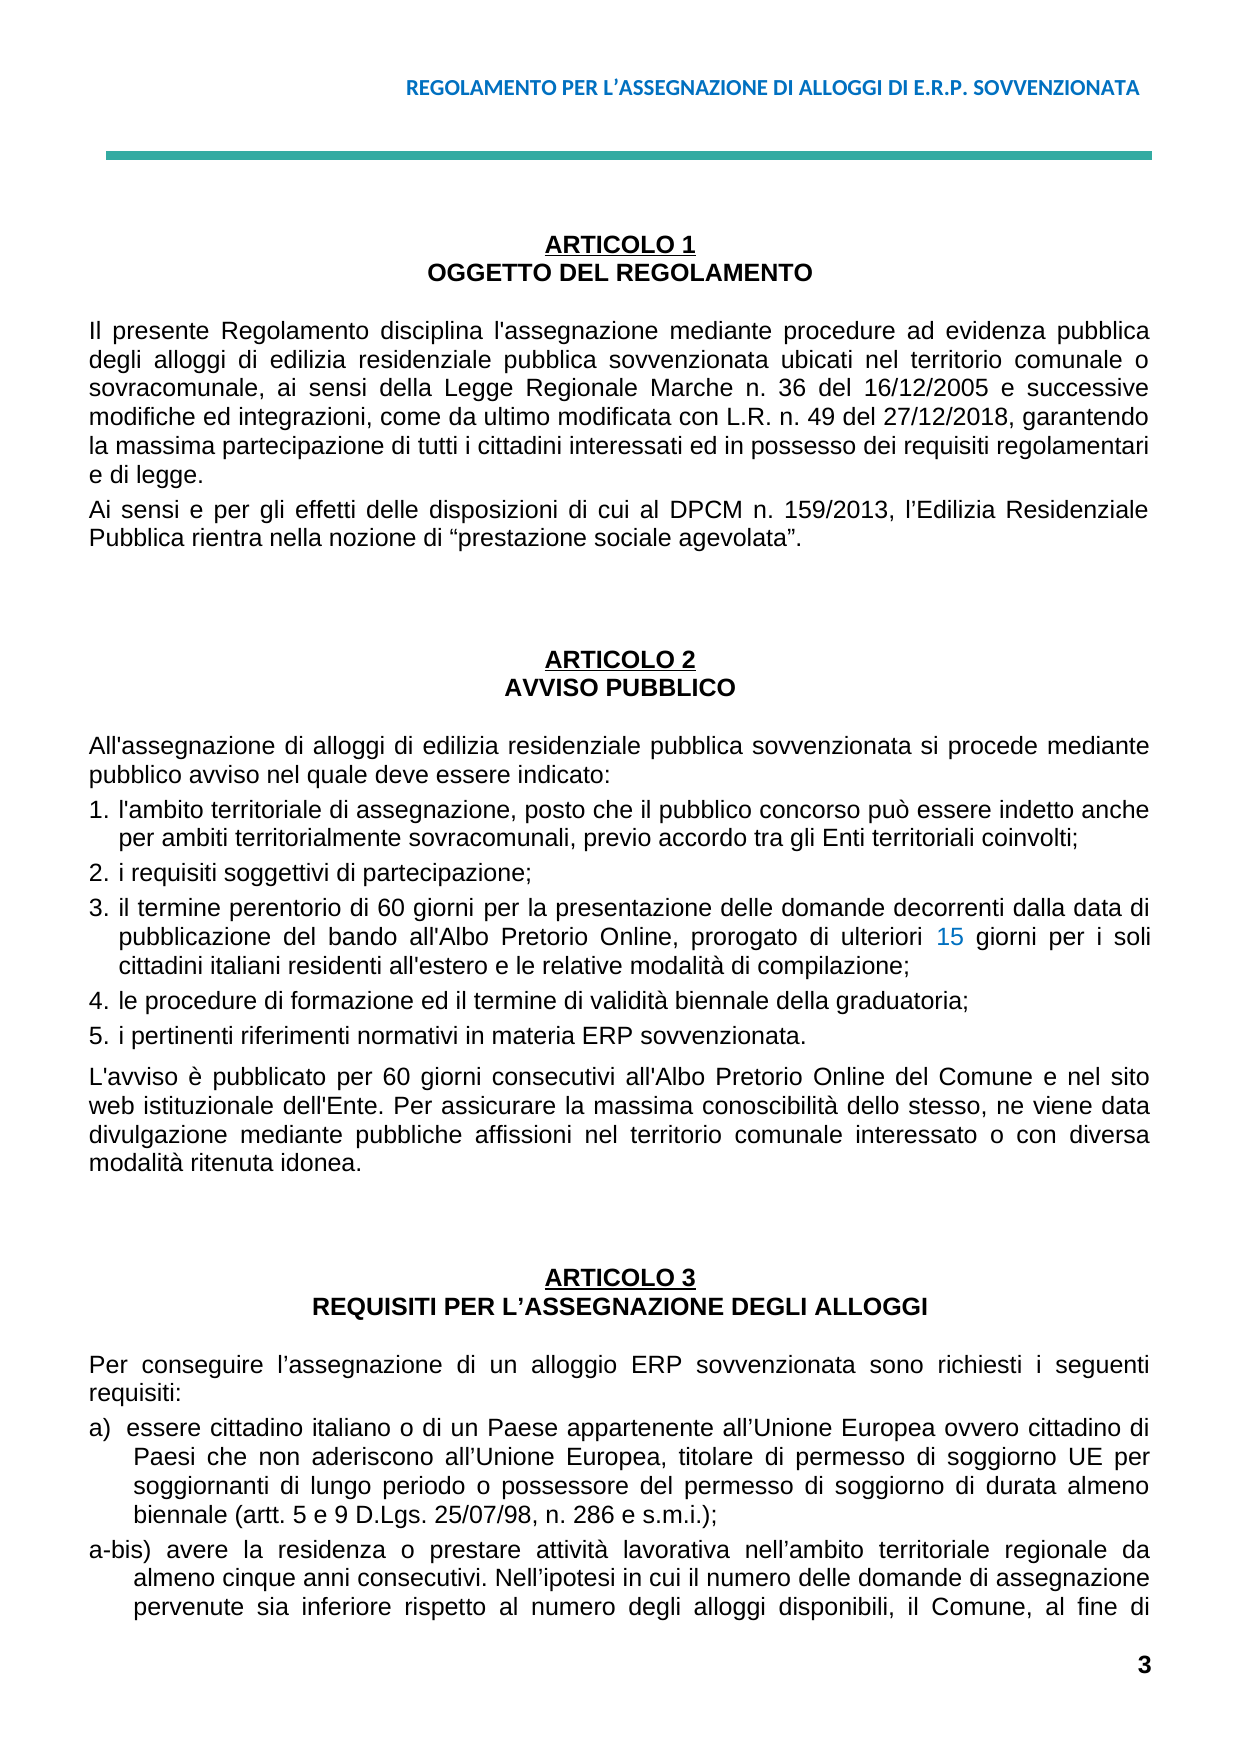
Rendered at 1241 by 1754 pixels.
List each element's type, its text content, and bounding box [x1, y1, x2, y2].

text AVVISO PUBBLICO [89, 673, 1152, 702]
list i pertinenti riferimenti normativi in materia ERP sovvenzionata. [89, 1021, 1152, 1050]
text Il presente Regolamento disciplina l'assegnazione mediante procedure ad evidenza pubblica degli alloggi di edilizia residenziale pubblica sovvenzionata ubicati nel territorio comunale o sovracomunale, ai sensi della Legge Regionale Marche n. 36 del 16/12/2005 e successive modifiche ed integrazioni, come da ultimo modificata con L.R. n. 49 del 27/12/2018, garantendo la massima partecipazione di tutti i cittadini interessati ed in possesso dei requisiti regolamentari e di legge. [89, 316, 1152, 488]
text L'avviso è pubblicato per 60 giorni consecutivi all'Albo Pretorio Online del Comune e nel sito web istituzionale dell'Ente. Per assicurare la massima conoscibilità dello stesso, ne viene data divulgazione mediante pubbliche affissioni nel territorio comunale interessato o con diversa modalità ritenuta idonea. [89, 1062, 1152, 1177]
text ARTICOLO 3 [89, 1263, 1152, 1292]
text ARTICOLO 1 [89, 230, 1152, 258]
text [89, 1535, 1152, 1621]
text Per conseguire l’assegnazione di un alloggio ERP sovvenzionata sono richiesti i seguenti requisiti: [89, 1350, 1152, 1407]
list essere cittadino italiano o di un Paese appartenente all’Unione Europea ovvero cittadino di Paesi che non aderiscono all’Unione Europea, titolare di permesso di soggiorno UE per soggiornanti di lungo periodo o possessore del permesso di soggiorno di durata almeno biennale (artt. 5 e 9 D.Lgs. 25/07/98, n. 286 e s.m.i.); [89, 1413, 1152, 1528]
text REQUISITI PER L’ASSEGNAZIONE DEGLI ALLOGGI [89, 1292, 1152, 1321]
text OGGETTO DEL REGOLAMENTO [89, 258, 1152, 287]
text ARTICOLO 2 [89, 645, 1152, 673]
list i requisiti soggettivi di partecipazione; [89, 858, 1152, 887]
text All'assegnazione di alloggi di edilizia residenziale pubblica sovvenzionata si procede mediante pubblico avviso nel quale deve essere indicato: [89, 731, 1152, 788]
text Ai sensi e per gli effetti delle disposizioni di cui al DPCM n. 159/2013, l’Edilizia Residenziale Pubblica rientra nella nozione di “prestazione sociale agevolata”. [89, 495, 1152, 552]
list le procedure di formazione ed il termine di validità biennale della graduatoria; [89, 986, 1152, 1015]
list il termine perentorio di 60 giorni per la presentazione delle domande decorrenti dalla data di pubblicazione del bando all'Albo Pretorio Online, prorogato di ulteriori 15 giorni per i soli cittadini italiani residenti all'estero e le relative modalità di compilazione; [89, 893, 1152, 980]
list l'ambito territoriale di assegnazione, posto che il pubblico concorso può essere indetto anche per ambiti territorialmente sovracomunali, previo accordo tra gli Enti territoriali coinvolti; [89, 795, 1152, 852]
